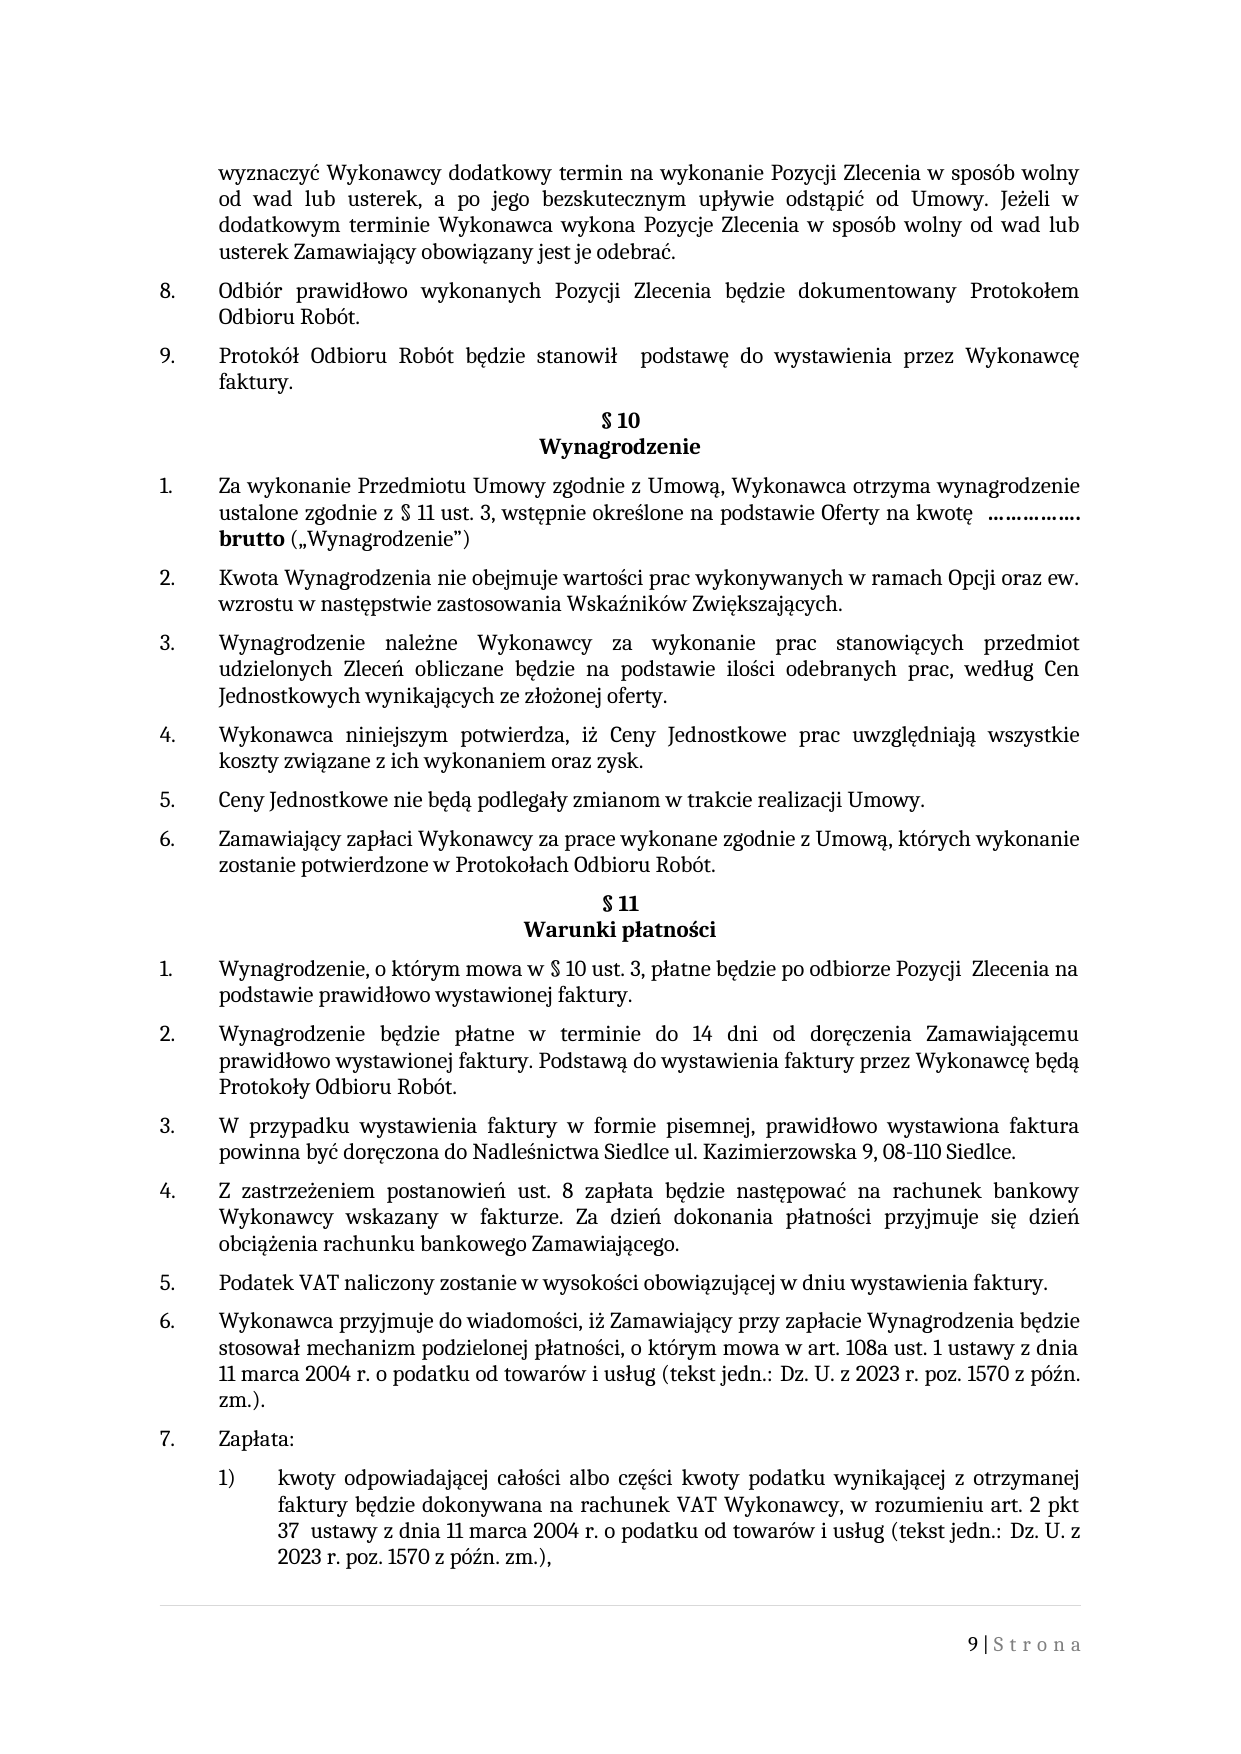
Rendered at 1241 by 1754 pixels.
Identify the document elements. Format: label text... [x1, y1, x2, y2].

list Wykonawca niniejszym potwierdza, iż Ceny Jednostkowe prac uwzględniają wszystkie koszty związane z ich wykonaniem oraz zysk. [159, 721, 1081, 774]
list Odbiór prawidłowo wykonanych Pozycji Zlecenia będzie dokumentowany Protokołem Odbioru Robót. [159, 277, 1081, 330]
list W przypadku wystawienia faktury w formie pisemnej, prawidłowo wystawiona faktura powinna być doręczona do Nadleśnictwa Siedlce ul. Kazimierzowska 9, 08-110 Siedlce. [159, 1113, 1081, 1165]
list Ceny Jednostkowe nie będą podlegały zmianom w trakcie realizacji Umowy. [159, 787, 1081, 813]
text § 10 Wynagrodzenie [159, 408, 1081, 461]
text 1) kwoty odpowiadającej całości albo części kwoty podatku wynikającej z otrzymanej faktury będzie dokonywana na rachunek VAT Wykonawcy, w rozumieniu art. 2 pkt 37 ustawy z dnia 11 marca 2004 r. o podatku od towarów i usług (tekst jedn.: Dz. U. z 2023 r. poz. 1570 z późn. zm.), [218, 1465, 1081, 1570]
list Z zastrzeżeniem postanowień ust. 8 zapłata będzie następować na rachunek bankowy Wykonawcy wskazany w fakturze. Za dzień dokonania płatności przyjmuje się dzień obciążenia rachunku bankowego Zamawiającego. [159, 1178, 1081, 1257]
list Za wykonanie Przedmiotu Umowy zgodnie z Umową, Wykonawca otrzyma wynagrodzenie ustalone zgodnie z § 11 ust. 3, wstępnie określone na podstawie Oferty na kwotę ……………. brutto („Wynagrodzenie”) [159, 473, 1081, 552]
text wyznaczyć Wykonawcy dodatkowy termin na wykonanie Pozycji Zlecenia w sposób wolny od wad lub usterek, a po jego bezskutecznym upływie odstąpić od Umowy. Jeżeli w dodatkowym terminie Wykonawca wykona Pozycje Zlecenia w sposób wolny od wad lub usterek Zamawiający obowiązany jest je odebrać. [218, 159, 1081, 265]
list Wykonawca przyjmuje do wiadomości, iż Zamawiający przy zapłacie Wynagrodzenia będzie stosował mechanizm podzielonej płatności, o którym mowa w art. 108a ust. 1 ustawy z dnia 11 marca 2004 r. o podatku od towarów i usług (tekst jedn.: Dz. U. z 2023 r. poz. 1570 z późn. zm.). [159, 1308, 1081, 1414]
list Zamawiający zapłaci Wykonawcy za prace wykonane zgodnie z Umową, których wykonanie zostanie potwierdzone w Protokołach Odbioru Robót. [159, 825, 1081, 878]
list Wynagrodzenie należne Wykonawcy za wykonanie prac stanowiących przedmiot udzielonych Zleceń obliczane będzie na podstawie ilości odebranych prac, według Cen Jednostkowych wynikających ze złożonej oferty. [159, 630, 1081, 709]
list Wynagrodzenie będzie płatne w terminie do 14 dni od doręczenia Zamawiającemu prawidłowo wystawionej faktury. Podstawą do wystawienia faktury przez Wykonawcę będą Protokoły Odbioru Robót. [159, 1021, 1081, 1100]
list Podatek VAT naliczony zostanie w wysokości obowiązującej w dniu wystawienia faktury. [159, 1269, 1081, 1296]
list Zapłata: [159, 1426, 1081, 1452]
list Wynagrodzenie, o którym mowa w § 10 ust. 3, płatne będzie po odbiorze Pozycji Zlecenia na podstawie prawidłowo wystawionej faktury. [159, 956, 1081, 1008]
list Kwota Wynagrodzenia nie obejmuje wartości prac wykonywanych w ramach Opcji oraz ew. wzrostu w następstwie zastosowania Wskaźników Zwiększających. [159, 564, 1081, 617]
list Protokół Odbioru Robót będzie stanowił podstawę do wystawienia przez Wykonawcę faktury. [159, 343, 1081, 395]
text § 11 Warunki płatności [159, 891, 1081, 943]
